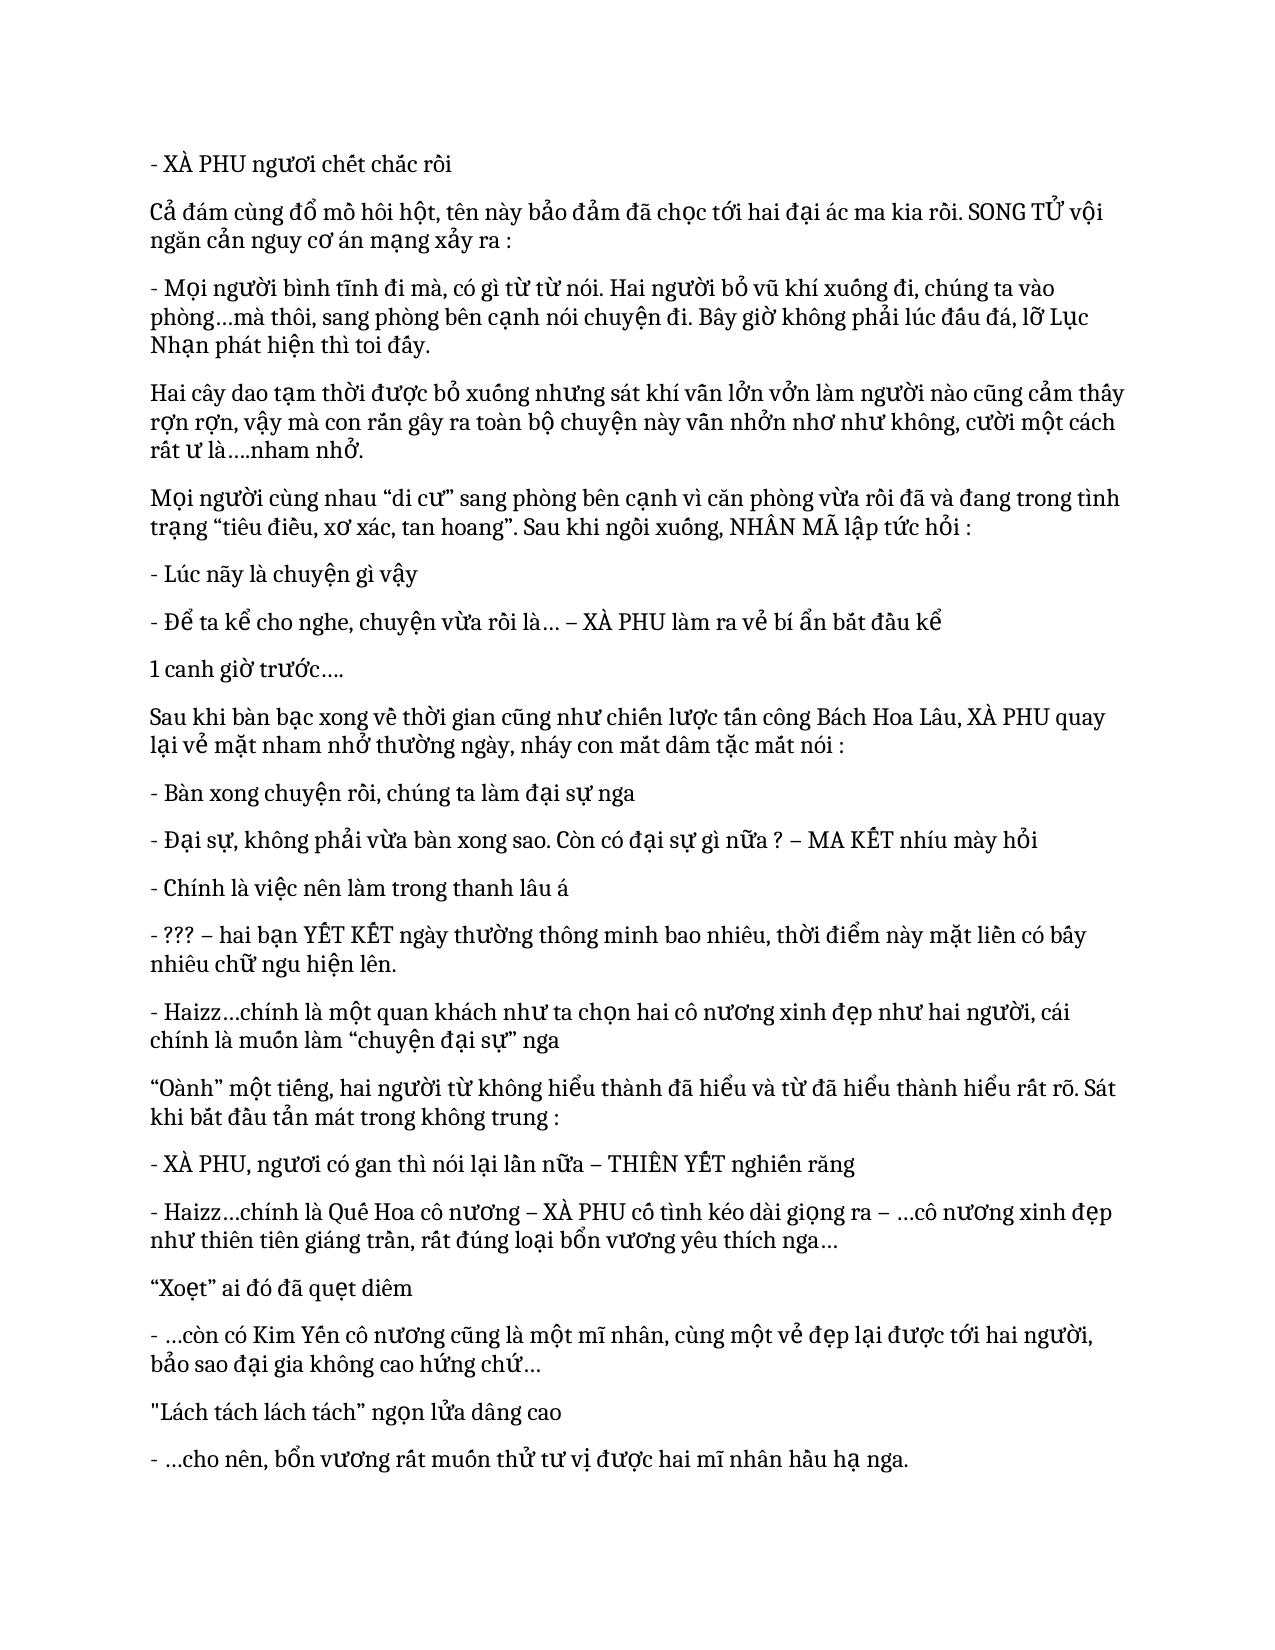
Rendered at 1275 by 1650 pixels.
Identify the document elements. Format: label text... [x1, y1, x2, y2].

text - Mọi người bình tĩnh đi mà, có gì từ từ nói. Hai người bỏ vũ khí xuống đi, chúng ta vào phòng…mà thôi, sang phòng bên cạnh nói chuyện đi. Bây giờ không phải lúc đấu đá, lỡ Lục Nhạn phát hiện thì toi đấy. [150, 274, 1125, 360]
text - Haizz…chính là một quan khách như ta chọn hai cô nương xinh đẹp như hai người, cái chính là muốn làm “chuyện đại sự” nga [150, 997, 1125, 1055]
text - Lúc nãy là chuyện gì vậy [150, 560, 1125, 589]
text - Đại sự, không phải vừa bàn xong sao. Còn có đại sự gì nữa ? – MA KẾT nhíu mày hỏi [150, 826, 1125, 855]
text “Oành” một tiếng, hai người từ không hiểu thành đã hiểu và từ đã hiểu thành hiểu rất rõ. Sát khi bắt đầu tản mát trong không trung : [150, 1074, 1125, 1131]
text Sau khi bàn bạc xong về thời gian cũng như chiến lược tấn công Bách Hoa Lâu, XÀ PHU quay lại vẻ mặt nham nhở thường ngày, nháy con mắt dâm tặc mắt nói : [150, 702, 1125, 760]
text - …còn có Kim Yến cô nương cũng là một mĩ nhân, cùng một vẻ đẹp lại được tới hai người, bảo sao đại gia không cao hứng chứ… [150, 1321, 1125, 1379]
text - Bàn xong chuyện rồi, chúng ta làm đại sự nga [150, 779, 1125, 807]
text - Để ta kể cho nghe, chuyện vừa rồi là… – XÀ PHU làm ra vẻ bí ẩn bắt đầu kể [150, 607, 1125, 636]
text Mọi người cùng nhau “di cư” sang phòng bên cạnh vì căn phòng vừa rồi đã và đang trong tình trạng “tiêu điều, xơ xác, tan hoang”. Sau khi ngồi xuống, NHÂN MÃ lập tức hỏi : [150, 484, 1125, 541]
text “Xoẹt” ai đó đã quẹt diêm [150, 1274, 1125, 1302]
text - XÀ PHU, ngươi có gan thì nói lại lần nữa – THIÊN YẾT nghiến răng [150, 1150, 1125, 1179]
text "Lách tách lách tách” ngọn lửa dâng cao [150, 1397, 1125, 1426]
text - Haizz…chính là Quế Hoa cô nương – XÀ PHU cố tình kéo dài giọng ra – …cô nương xinh đẹp như thiên tiên giáng trần, rất đúng loại bổn vương yêu thích nga… [150, 1197, 1125, 1255]
text 1 canh giờ trước…. [150, 655, 1125, 684]
text Cả đám cùng đổ mồ hôi hột, tên này bảo đảm đã chọc tới hai đại ác ma kia rồi. SONG TỬ vội ngăn cản nguy cơ án mạng xảy ra : [150, 197, 1125, 255]
text - XÀ PHU ngươi chết chắc rồi [150, 150, 1125, 179]
text - Chính là việc nên làm trong thanh lâu á [150, 874, 1125, 902]
text Hai cây dao tạm thời được bỏ xuống nhưng sát khí vẫn lởn vởn làm người nào cũng cảm thấy rợn rợn, vậy mà con rắn gây ra toàn bộ chuyện này vẫn nhởn nhơ như không, cười một cách rất ư là….nham nhở. [150, 379, 1125, 465]
text - ??? – hai bạn YẾT KẾT ngày thường thông minh bao nhiêu, thời điểm này mặt liền có bấy nhiêu chữ ngu hiện lên. [150, 921, 1125, 979]
text - …cho nên, bổn vương rất muốn thử tư vị được hai mĩ nhân hầu hạ nga. [150, 1445, 1125, 1474]
